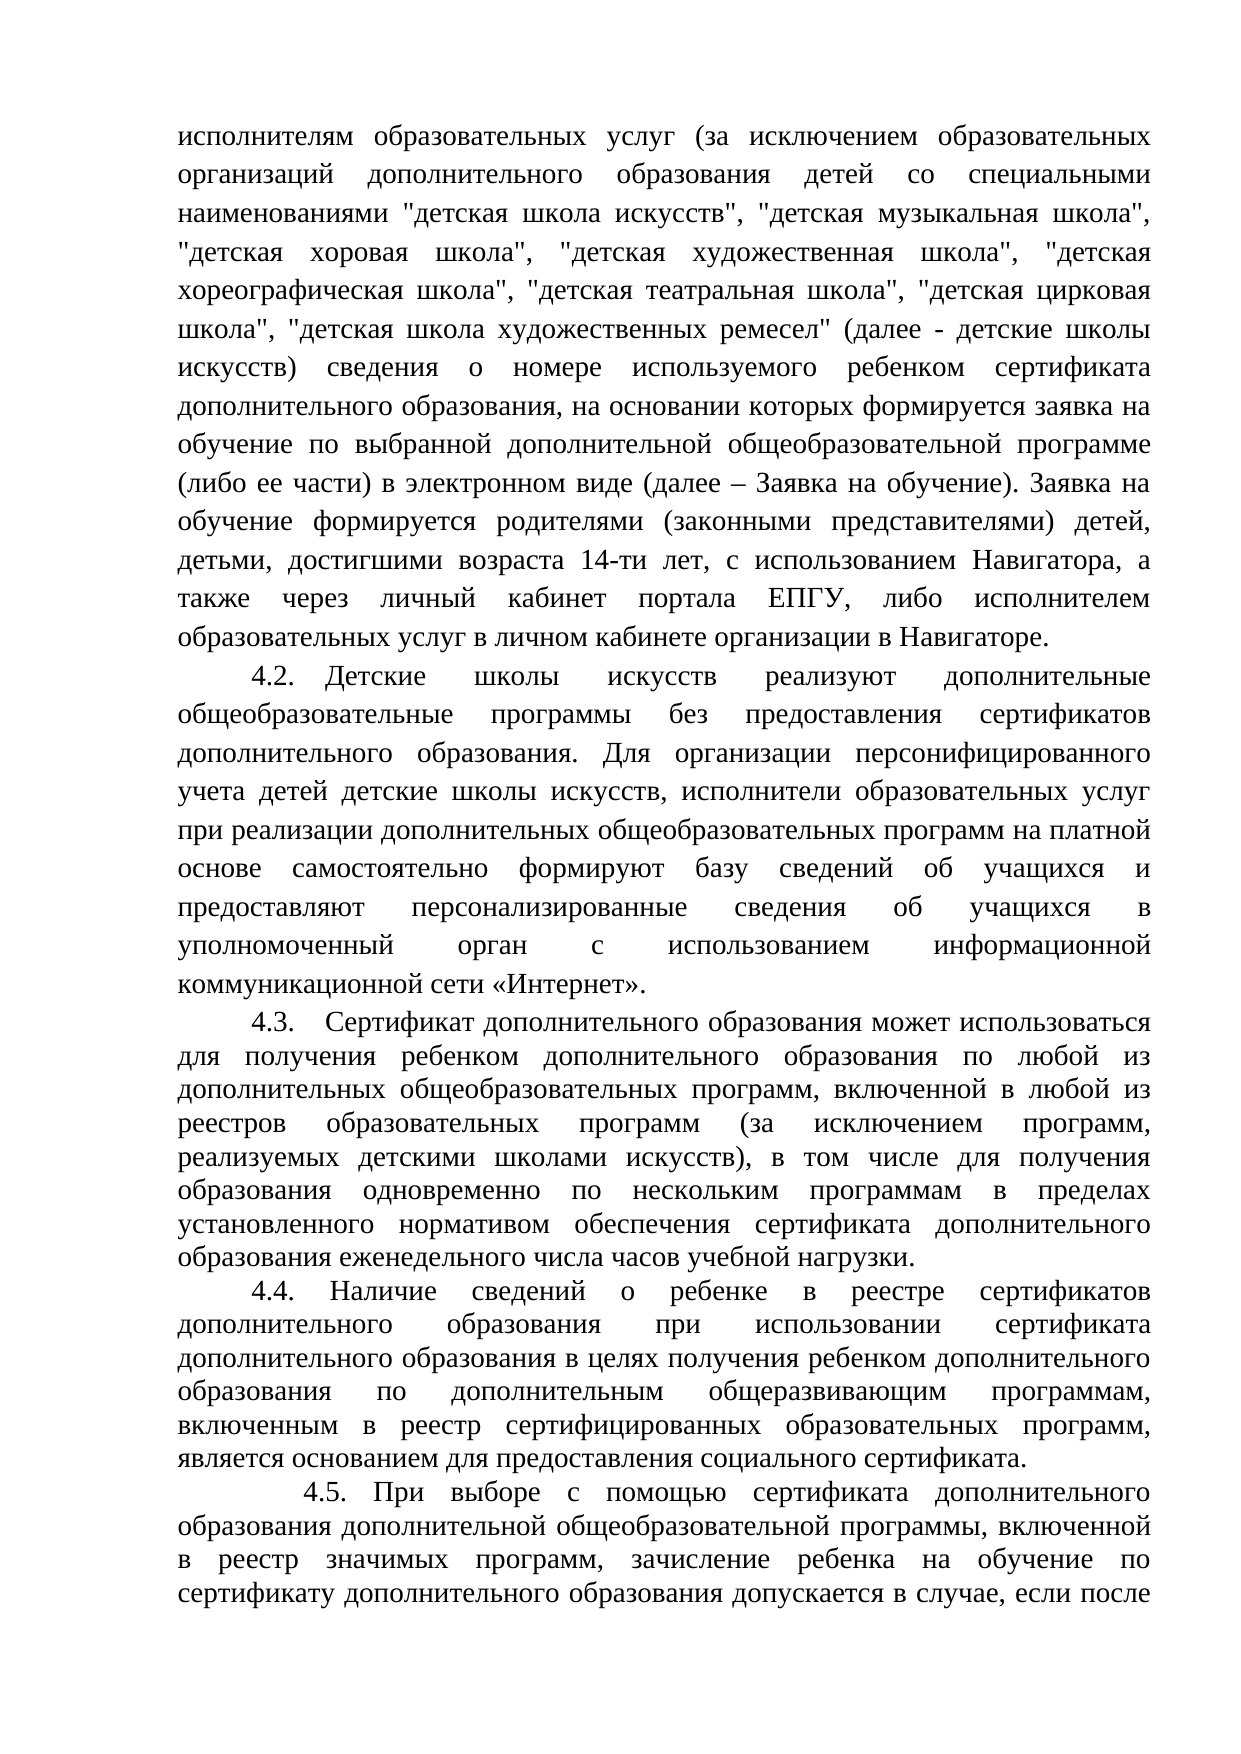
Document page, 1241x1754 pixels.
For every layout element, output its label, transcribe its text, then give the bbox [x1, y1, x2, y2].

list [177, 118, 1152, 653]
list 4.3. Сертификат дополнительного образования может использоваться для получения ребенком дополнительного образования по любой из дополнительных общеобразовательных программ, включенной в любой из реестров образовательных программ (за исключением программ, реализуемых детскими школами искусств), в том числе для получения образования одновременно по нескольким программам в пределах установленного нормативом обеспечения сертификата дополнительного образования еженедельного числа часов учебной нагрузки. [177, 1004, 1152, 1273]
list 4.2. Детские школы искусств реализуют дополнительные общеобразовательные программы без предоставления сертификатов дополнительного образования. Для организации персонифицированного учета детей детские школы искусств, исполнители образовательных услуг при реализации дополнительных общеобразовательных программ на платной основе самостоятельно формируют базу сведений об учащихся и предоставляют персонализированные сведения об учащихся в уполномоченный орган с использованием информационной коммуникационной сети «Интернет». [177, 658, 1152, 999]
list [177, 1474, 1152, 1608]
list 4.4. Наличие сведений о ребенке в реестре сертификатов дополнительного образования при использовании сертификата дополнительного образования в целях получения ребенком дополнительного образования по дополнительным общеразвивающим программам, включенным в реестр сертифицированных образовательных программ, является основанием для предоставления социального сертификата. [177, 1273, 1152, 1474]
